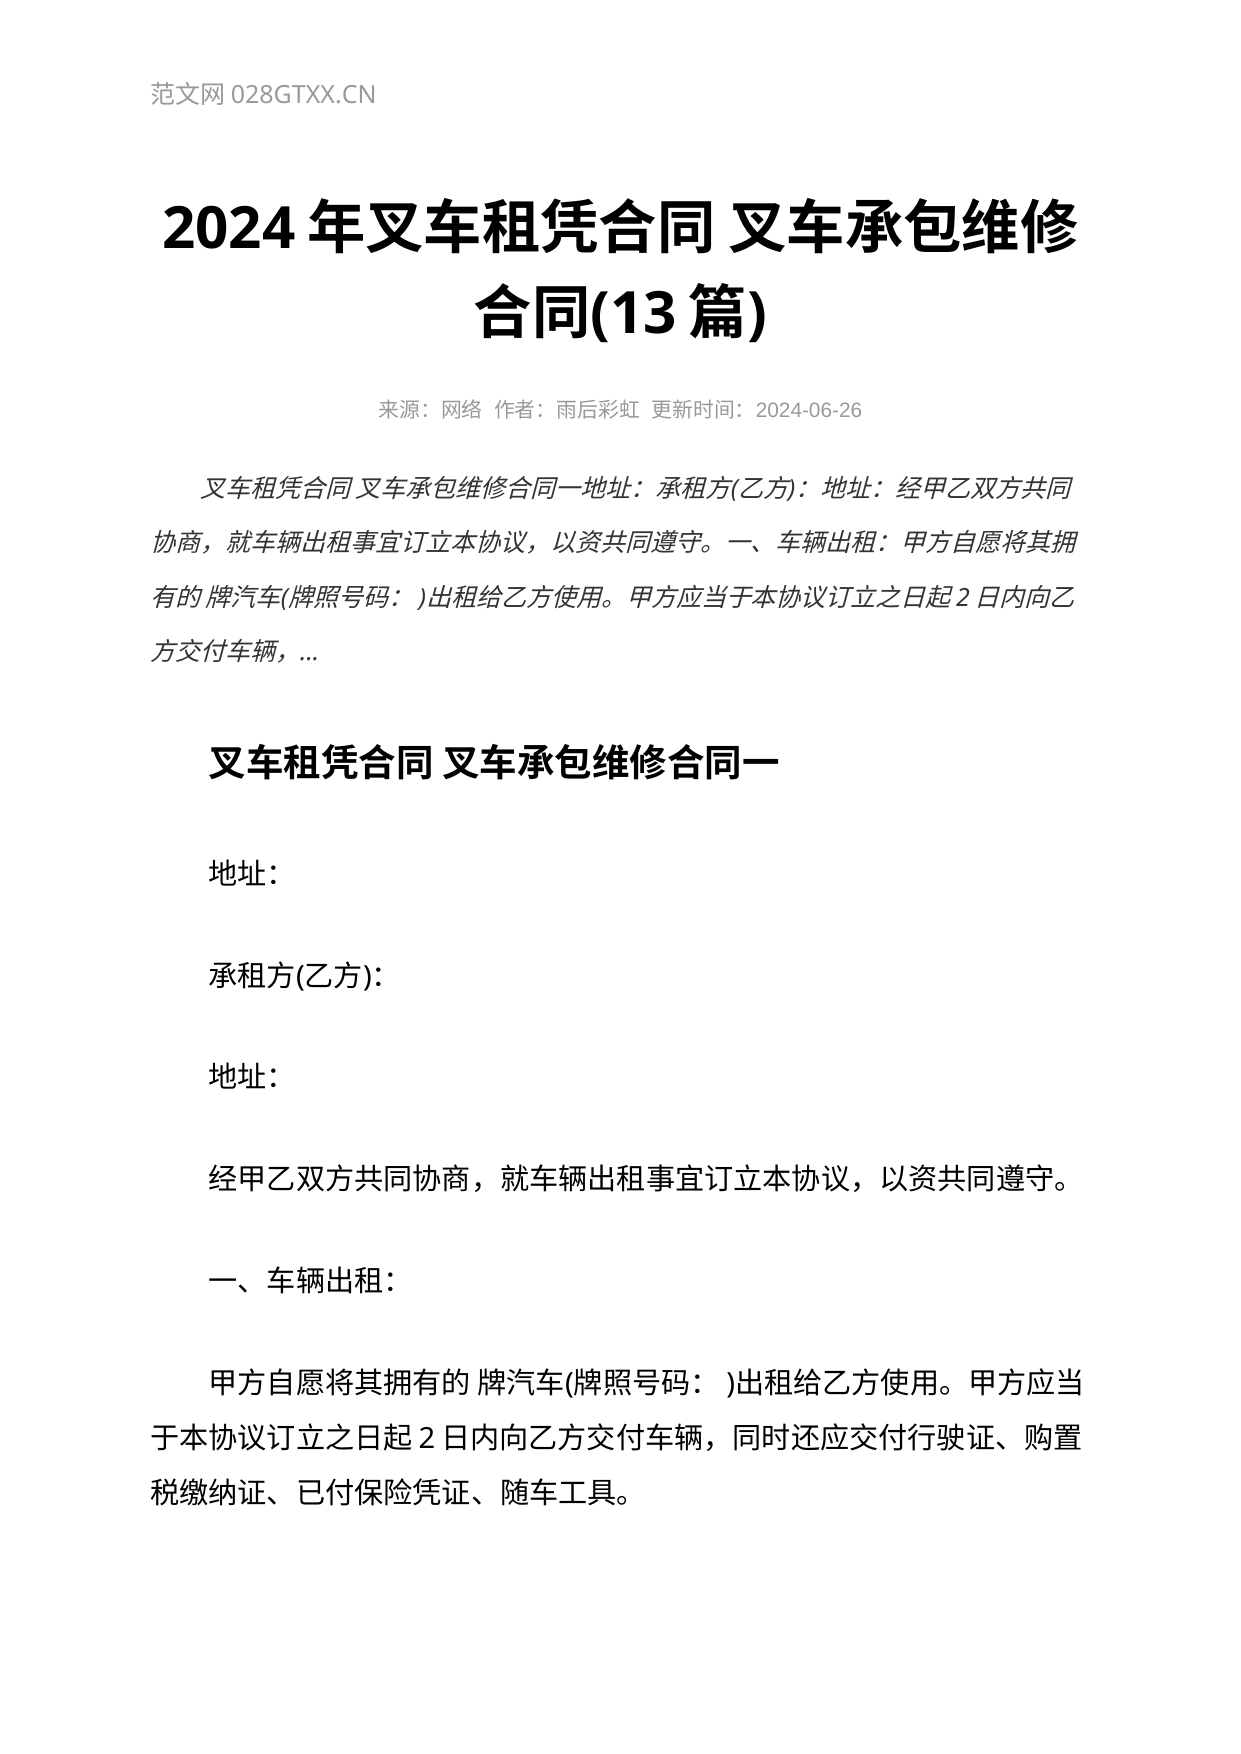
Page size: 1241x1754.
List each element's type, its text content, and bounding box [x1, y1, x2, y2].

text 一、车辆出租： [150, 1258, 1090, 1300]
subtitle 2024年叉车租凭合同 叉车承包维修合同(13篇) [150, 181, 1090, 351]
text 经甲乙双方共同协商，就车辆出租事宜订立本协议，以资共同遵守。 [150, 1156, 1090, 1198]
text 来源：网络 作者：雨后彩虹 更新时间：2024-06-26 [150, 398, 1090, 422]
text 承租方(乙方)： [150, 952, 1090, 994]
text 叉车租凭合同 叉车承包维修合同一 [150, 733, 1090, 787]
text 甲方自愿将其拥有的 牌汽车(牌照号码： )出租给乙方使用。甲方应当于本协议订立之日起2日内向乙方交付车辆，同时还应交付行驶证、购置税缴纳证、已付保险凭证、随车工具。 [150, 1359, 1090, 1512]
text 叉车租凭合同 叉车承包维修合同一地址：承租方(乙方)：地址：经甲乙双方共同协商，就车辆出租事宜订立本协议，以资共同遵守。一、车辆出租：甲方自愿将其拥有的 牌汽车(牌照号码： )出租给乙方使用。甲方应当于本协议订立之日起2日内向乙方交付车辆，... [150, 468, 1090, 668]
text 地址： [150, 1054, 1090, 1096]
text 地址： [150, 850, 1090, 893]
